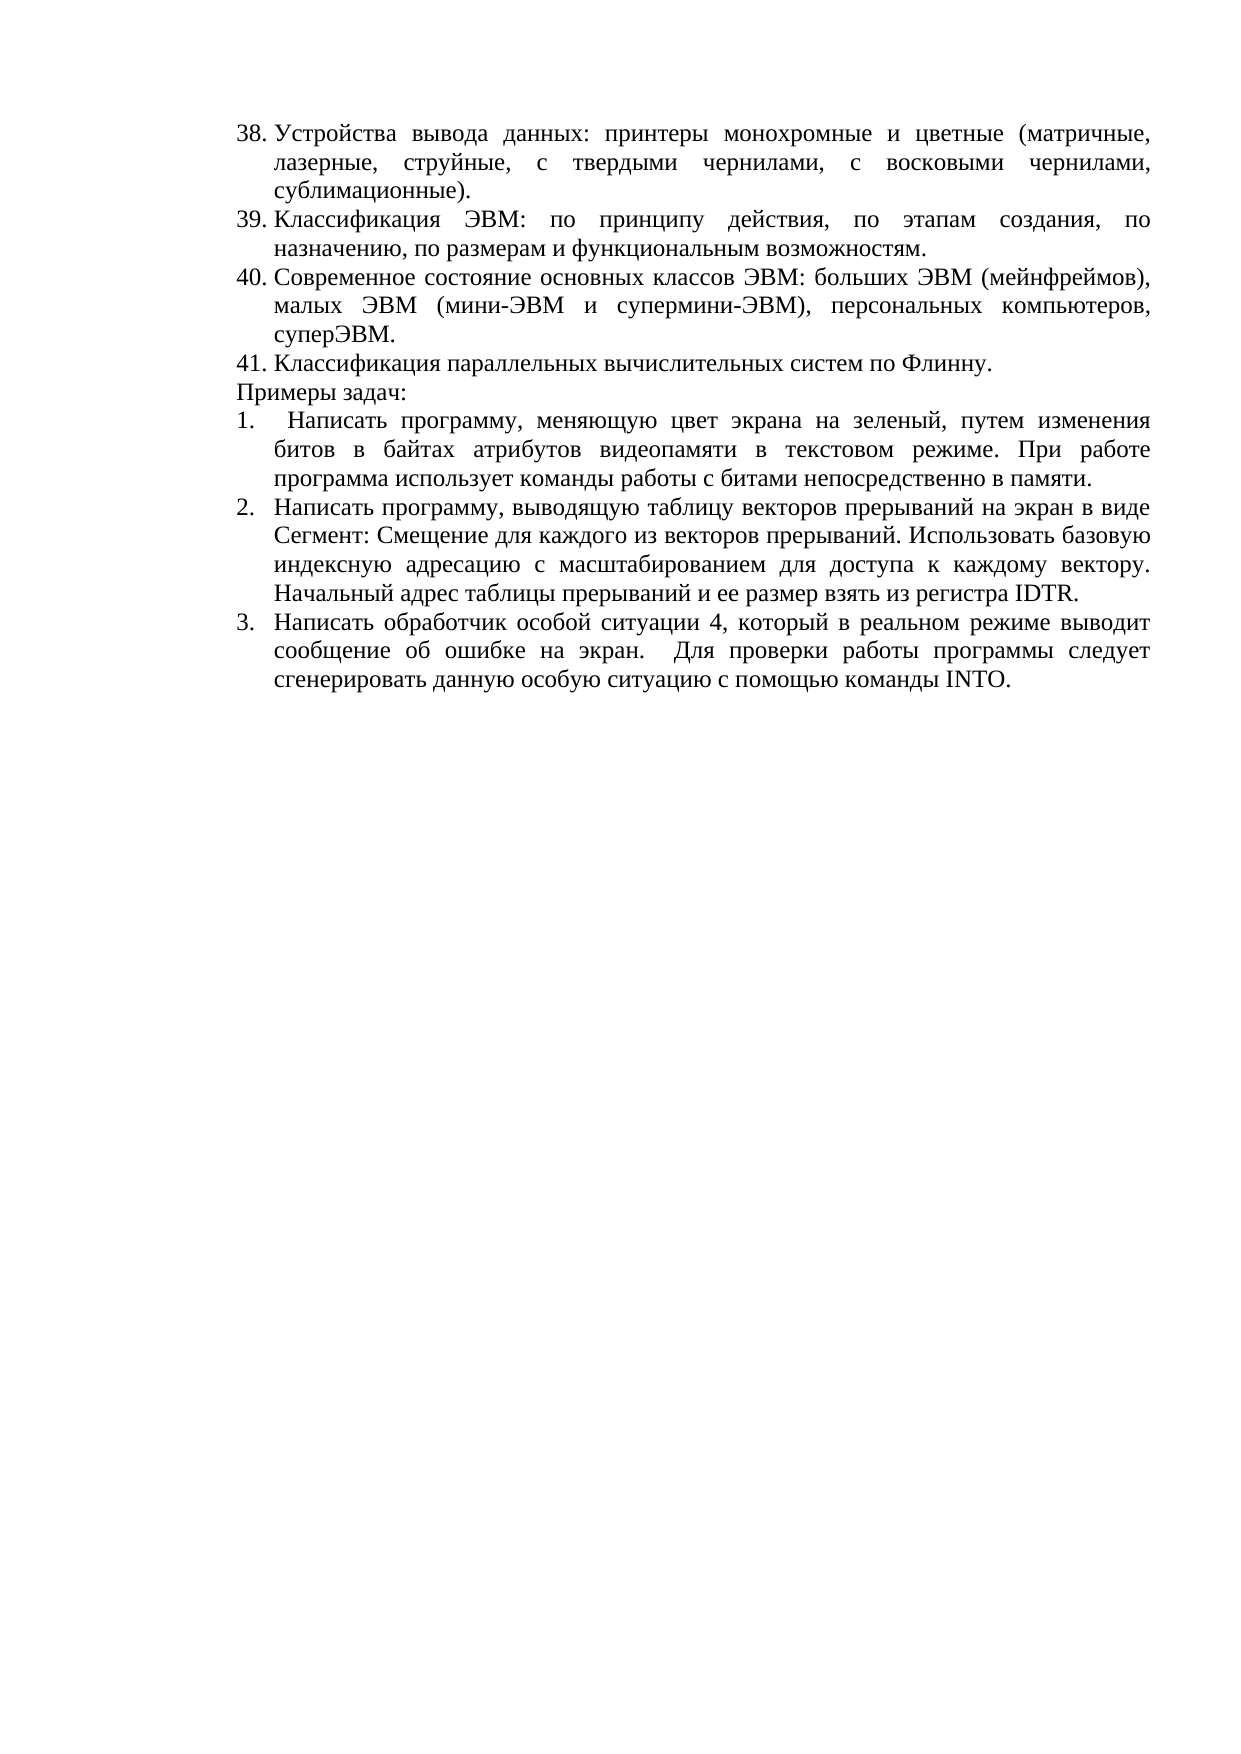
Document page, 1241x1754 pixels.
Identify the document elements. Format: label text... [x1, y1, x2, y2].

list Современное состояние основных классов ЭВМ: больших ЭВМ (мейнфреймов), малых ЭВМ (мини-ЭВМ и супермини-ЭВМ), персональных компьютеров, суперЭВМ. [236, 262, 1152, 348]
list Устройства вывода данных: принтеры монохромные и цветные (матричные, лазерные, струйные, с твердыми чернилами, с восковыми чернилами, сублимационные). [236, 118, 1152, 204]
list Написать программу, меняющую цвет экрана на зеленый, путем изменения битов в байтах атрибутов видеопамяти в текстовом режиме. При работе программа использует команды работы с битами непосредственно в памяти. [236, 406, 1152, 492]
list Классификация ЭВМ: по принципу действия, по этапам создания, по назначению, по размерам и функциональным возможностям. [236, 204, 1152, 262]
list Классификация параллельных вычислительных систем по Флинну. [236, 348, 1152, 377]
list Написать программу, выводящую таблицу векторов прерываний на экран в виде Сегмент: Смещение для каждого из векторов прерываний. Использовать базовую индексную адресацию с масштабированием для доступа к каждому вектору. Начальный адрес таблицы прерываний и ее размер взять из регистра IDTR. [236, 492, 1152, 607]
list Написать обработчик особой ситуации 4, который в реальном режиме выводит сообщение об ошибке на экран. Для проверки работы программы следует сгенерировать данную особую ситуацию с помощью команды INTO. [236, 607, 1152, 693]
text Примеры задач: [177, 377, 1152, 406]
